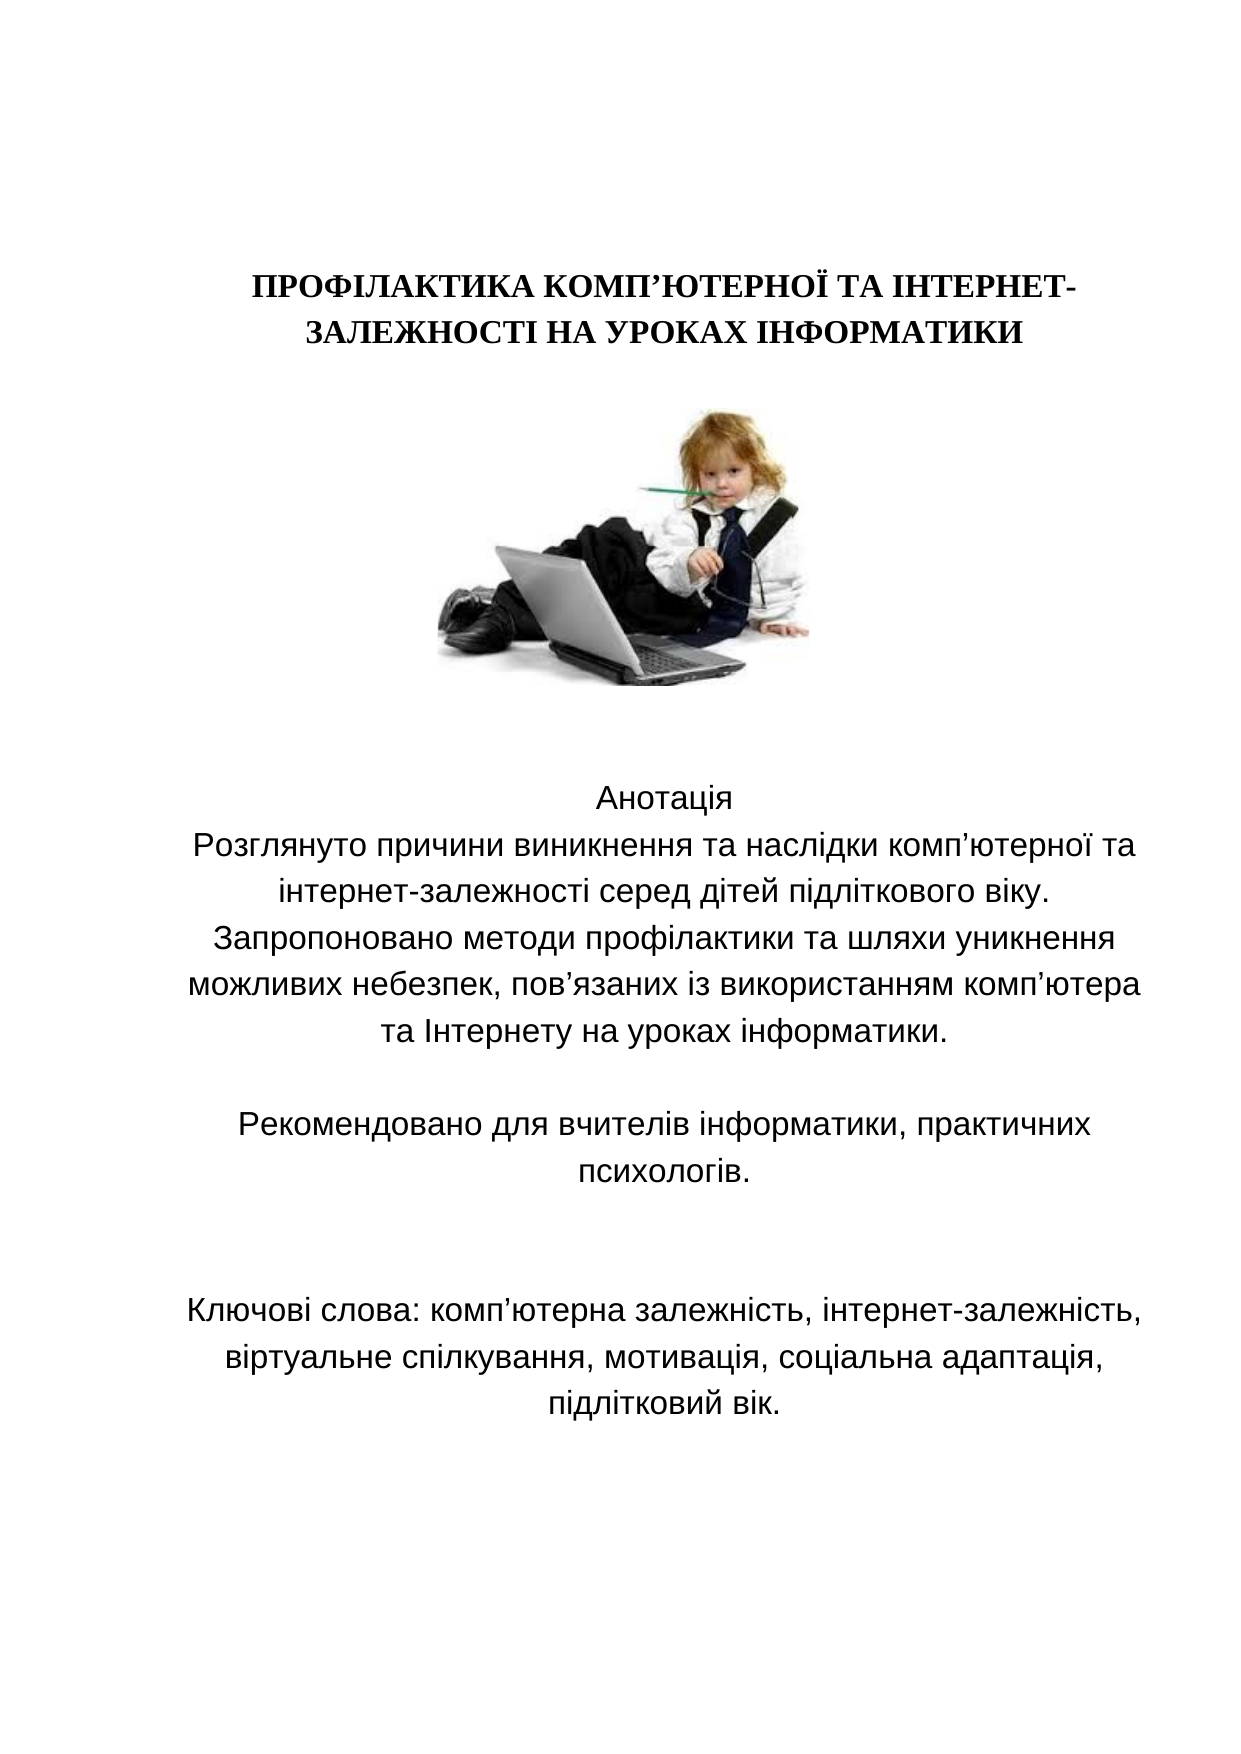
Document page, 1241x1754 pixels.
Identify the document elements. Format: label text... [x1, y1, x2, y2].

text ПРОФІЛАКТИКА КОМП’ЮТЕРНОЇ ТА ІНТЕРНЕТ-ЗАЛЕЖНОСТІ НА УРОКАХ ІНФОРМАТИКИ [177, 258, 1152, 397]
text Анотація Розглянуто причини виникнення та наслідки комп’ютерної та інтернет-залежності серед дітей підліткового віку. Запропоновано методи профілактики та шляхи уникнення можливих небезпек, пов’язаних із використанням комп’ютера та Інтернету на уроках інформатики. [177, 770, 1152, 1049]
text Ключові слова: комп’ютерна залежність, інтернет-залежність, віртуальне спілкування, мотивація, соціальна адаптація, підлітковий вік. [177, 1236, 1152, 1468]
text Рекомендовано для вчителів інформатики, практичних психологів. [177, 1096, 1152, 1189]
picture [437, 408, 810, 686]
